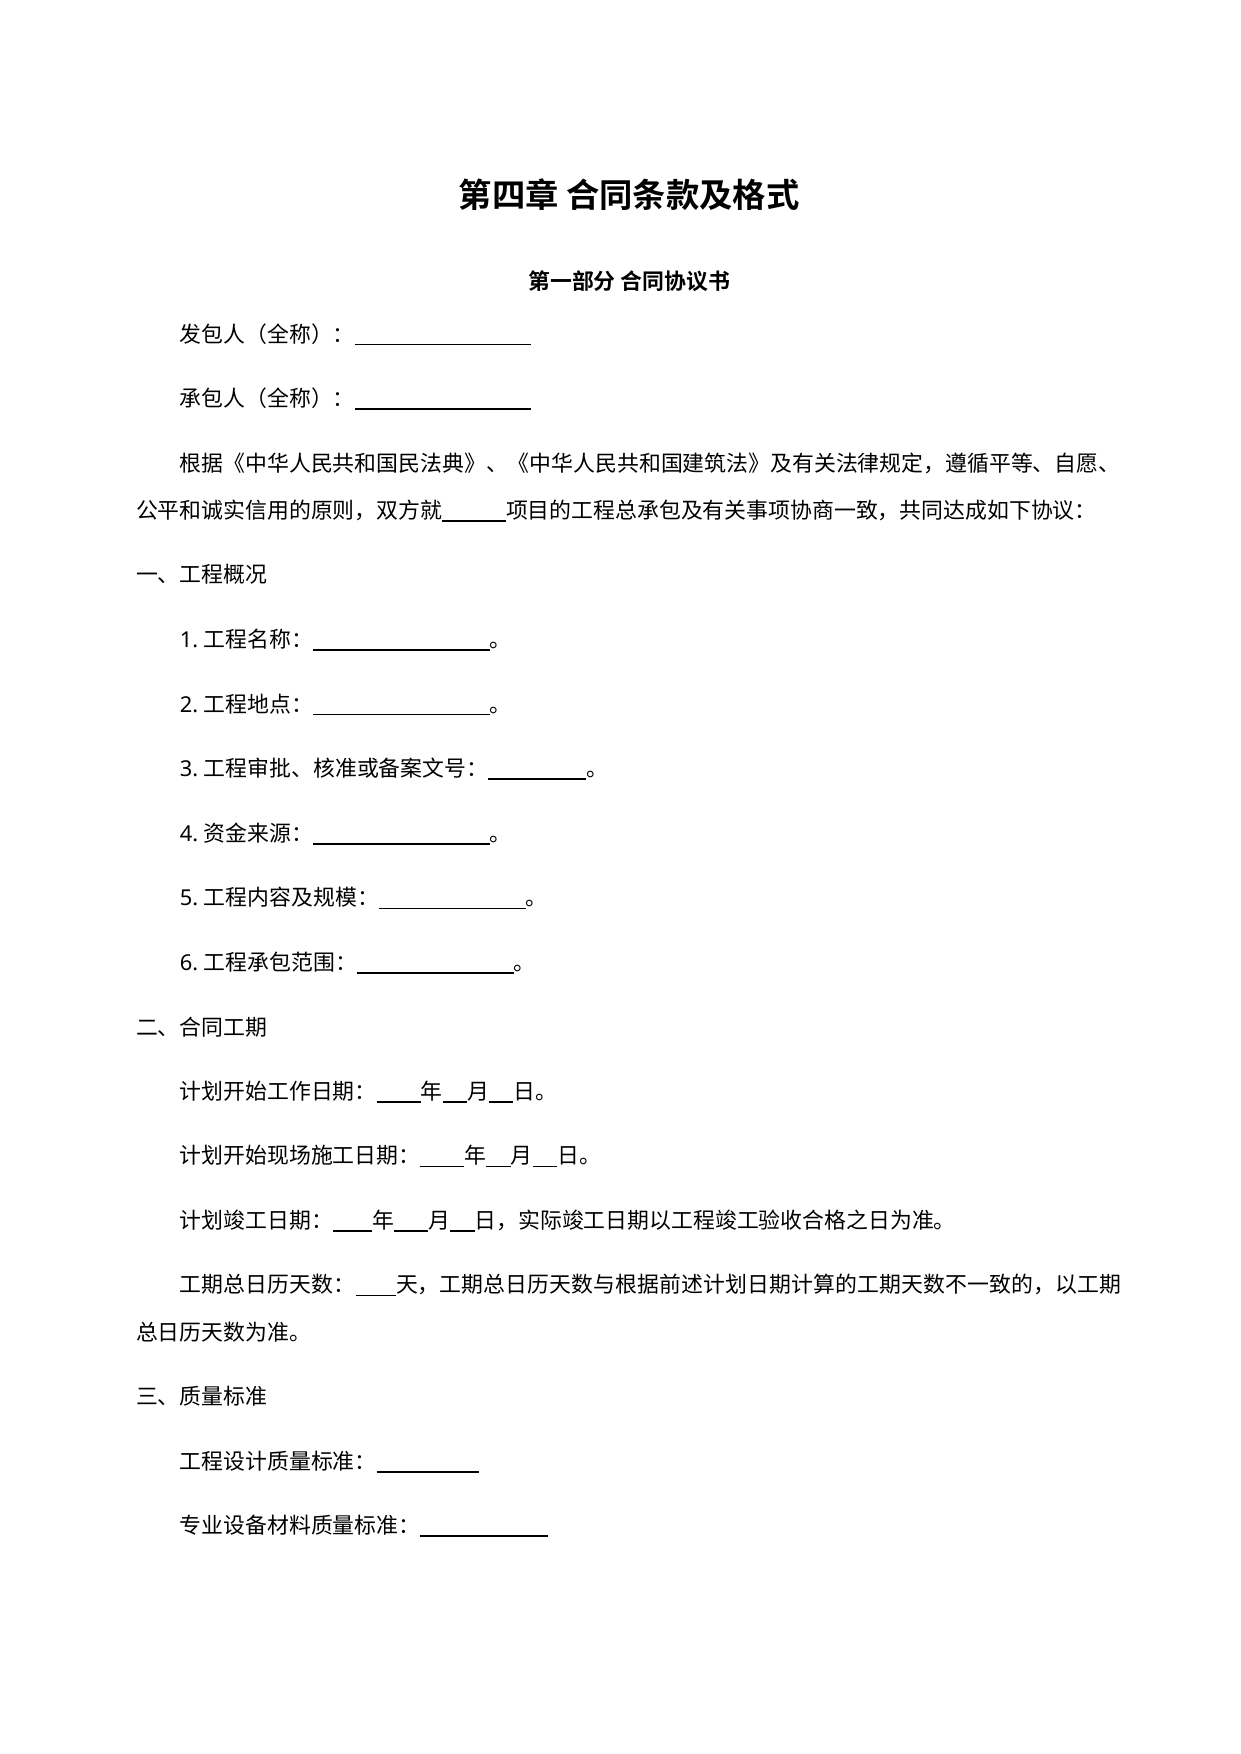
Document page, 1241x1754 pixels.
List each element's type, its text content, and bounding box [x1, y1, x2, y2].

text 3. 工程审批、核准或备案文号： 。 [136, 751, 1122, 783]
text 专业设备材料质量标准： [136, 1508, 1122, 1540]
text 根据《中华人民共和国民法典》、《中华人民共和国建筑法》及有关法律规定，遵循平等、自愿、公平和诚实信用的原则，双方就 项目的工程总承包及有关事项协商一致，共同达成如下协议： [136, 446, 1122, 525]
text 工程设计质量标准： [136, 1444, 1122, 1476]
text 5. 工程内容及规模： 。 [136, 880, 1122, 912]
text 三、质量标准 [136, 1379, 1122, 1411]
text 发包人（全称）： [136, 317, 1122, 348]
text 工期总日历天数： 天，工期总日历天数与根据前述计划日期计算的工期天数不一致的，以工期总日历天数为准。 [136, 1267, 1122, 1347]
text 2. 工程地点： 。 [136, 687, 1122, 718]
text 一、工程概况 [136, 557, 1122, 589]
text 计划开始现场施工日期： 年 月 日。 [136, 1138, 1122, 1170]
text 1. 工程名称： 。 [136, 622, 1122, 654]
text 计划开始工作日期： 年 月 日。 [136, 1074, 1122, 1106]
subtitle 第四章 合同条款及格式 [136, 159, 1122, 227]
text 4. 资金来源： 。 [136, 816, 1122, 847]
text 承包人（全称）： [136, 381, 1122, 413]
text 二、合同工期 [136, 1009, 1122, 1041]
text 第一部分 合同协议书 [136, 264, 1122, 296]
text 6. 工程承包范围： 。 [136, 945, 1122, 977]
text 计划竣工日期： 年 月 日，实际竣工日期以工程竣工验收合格之日为准。 [136, 1203, 1122, 1234]
